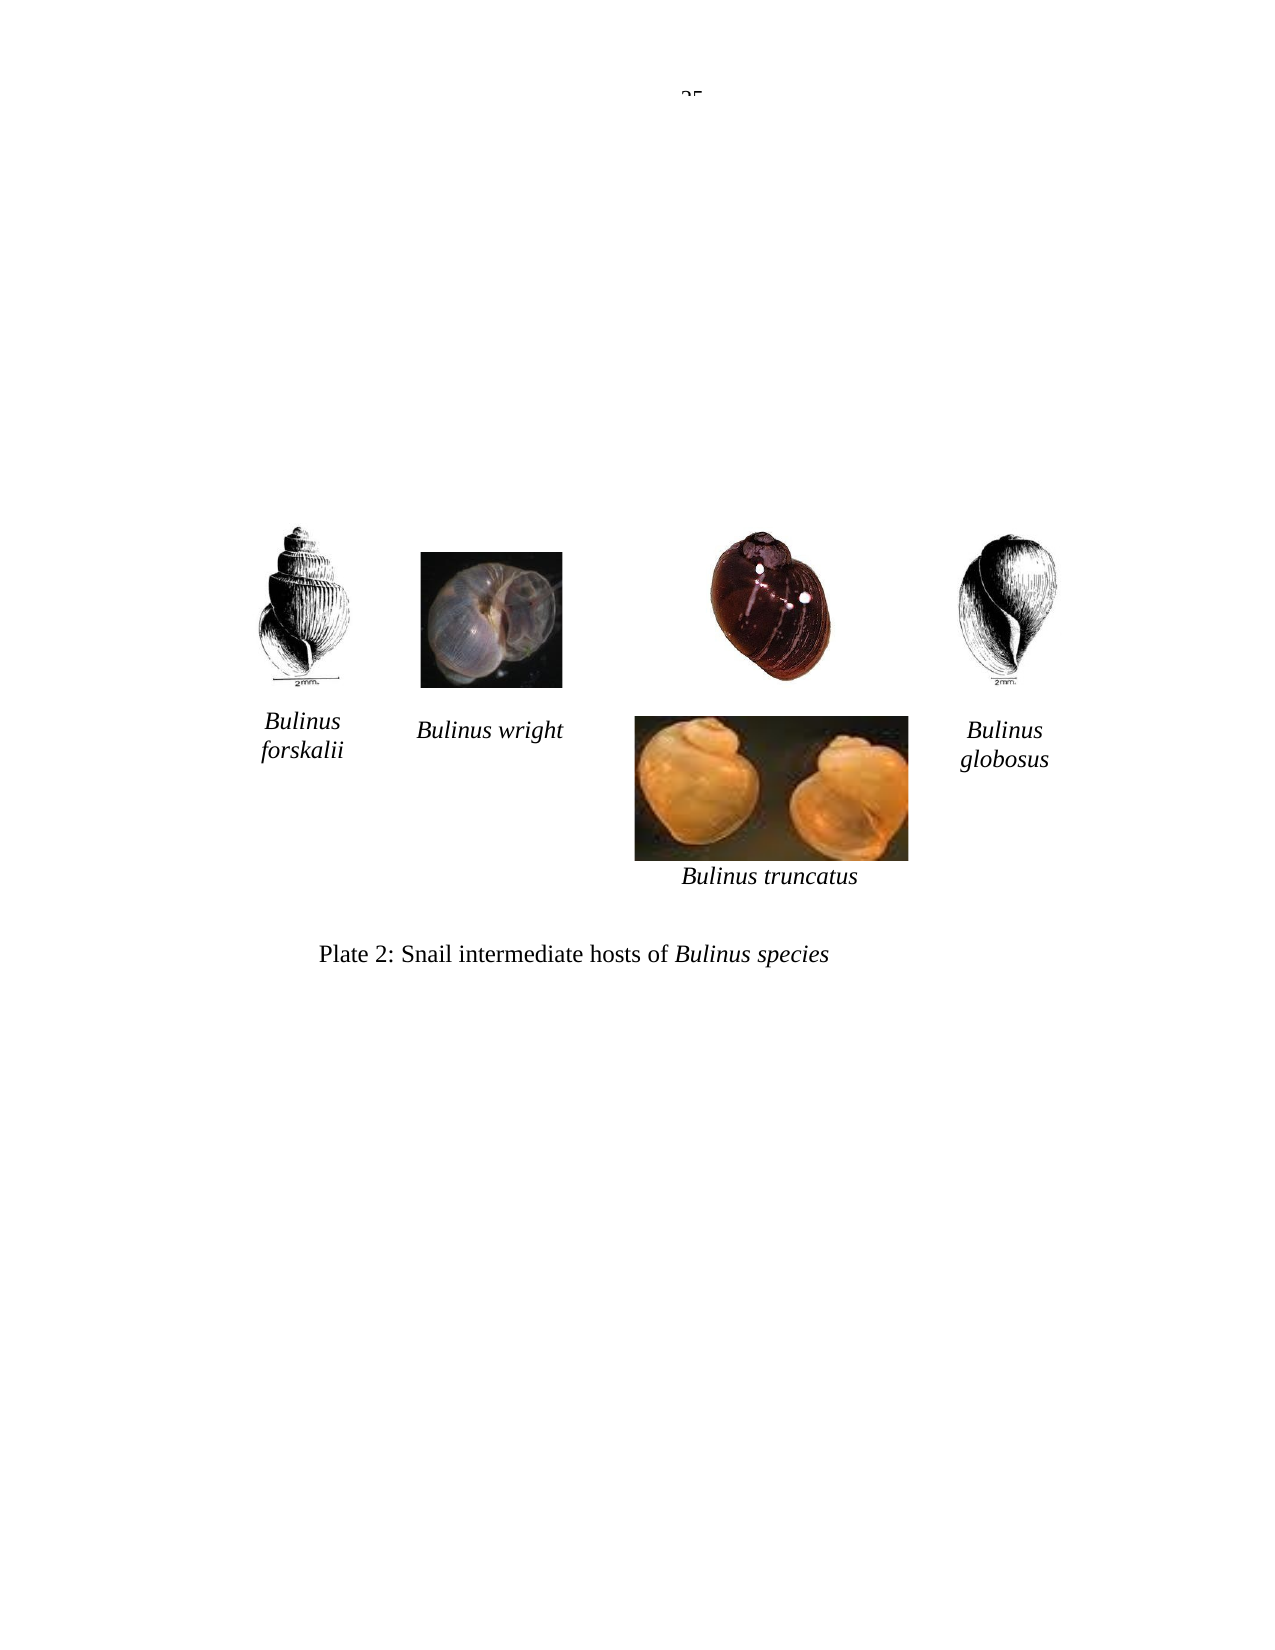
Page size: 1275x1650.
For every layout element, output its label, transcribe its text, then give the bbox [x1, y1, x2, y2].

picture [957, 528, 1062, 688]
picture [252, 523, 356, 688]
text Bulinus globosus [960, 715, 1052, 773]
text Bulinus truncatus [681, 861, 907, 889]
picture [705, 527, 837, 688]
text Bulinus wright [416, 716, 564, 744]
text Bulinus forskalii [261, 706, 346, 763]
text Plate 2: Snail intermediate hosts of Bulinus species [319, 939, 1183, 967]
picture [634, 716, 909, 861]
picture [420, 552, 563, 688]
